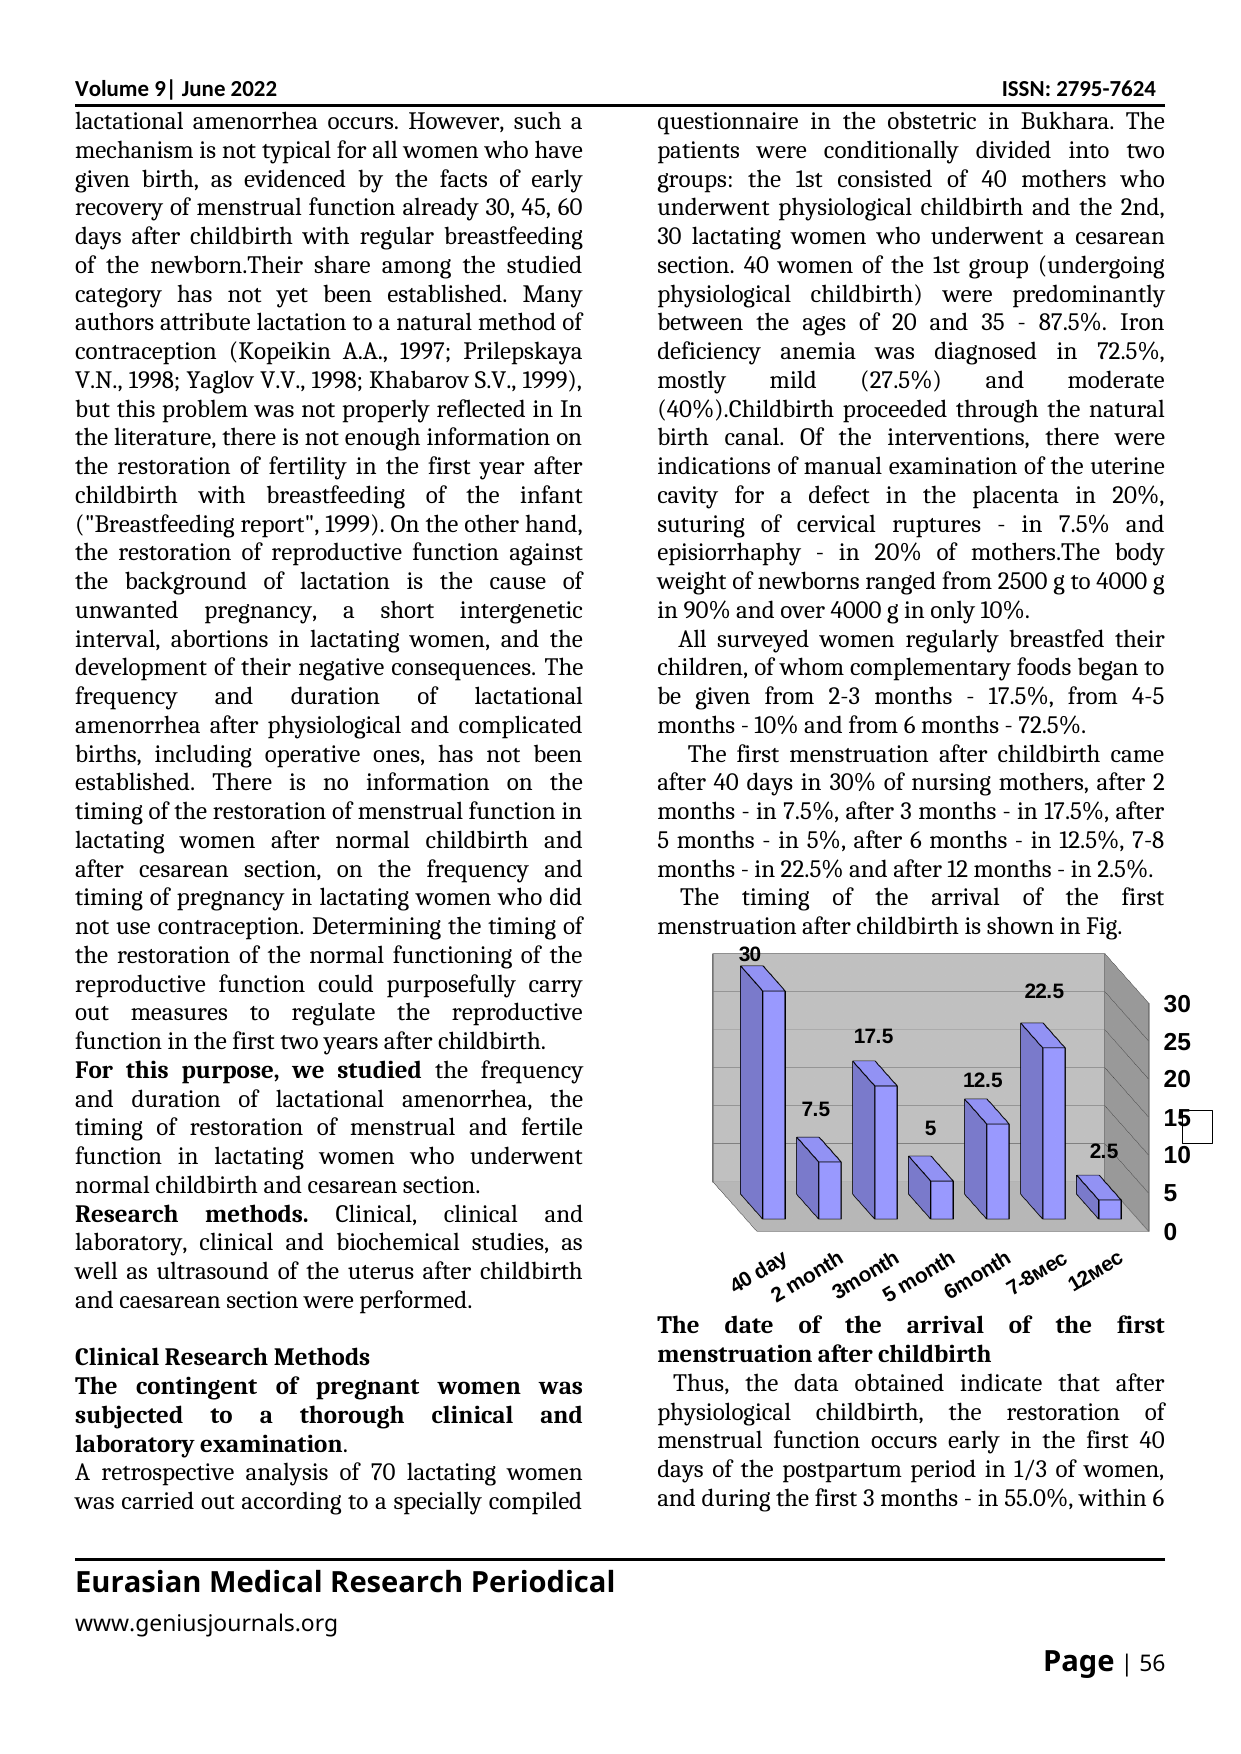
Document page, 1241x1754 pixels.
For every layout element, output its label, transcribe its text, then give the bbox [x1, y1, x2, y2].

text For this purpose, we studied the frequency and duration of lactational amenorrhea, the timing of restoration of menstrual and fertile function in lactating women who underwent normal childbirth and cesarean section. [75, 1056, 583, 1199]
text Clinical Research Methods [75, 1343, 583, 1372]
text All surveyed women regularly breastfed their children, of whom complementary foods began to be given from 2-3 months - 17.5%, from 4-5 months - 10% and from 6 months - 72.5%. [657, 624, 1165, 739]
text A retrospective analysis of 70 lactating women was carried out according to a specially compiled questionnaire in the obstetric in Bukhara. The patients were conditionally divided into two groups: the 1st consisted of 40 mothers who underwent physiological childbirth and the 2nd, 30 lactating women who underwent a cesarean section. 40 women of the 1st group (undergoing physiological childbirth) were predominantly between the ages of 20 and 35 - 87.5%. Iron deficiency anemia was diagnosed in 72.5%, mostly mild (27.5%) and moderate (40%).Childbirth proceeded through the natural birth canal. Of the interventions, there were indications of manual examination of the uterine cavity for a defect in the placenta in 20%, suturing of cervical ruptures - in 7.5% and episiorrhaphy - in 20% of mothers.The body weight of newborns ranged from 2500 g to 4000 g in 90% and over 4000 g in only 10%. [657, 107, 1165, 624]
text The contingent of pregnant women was subjected to a thorough clinical and laboratory examination. [75, 1372, 583, 1458]
text The date of the arrival of the first menstruation after childbirth [657, 1311, 1165, 1369]
text The first menstruation after childbirth came after 40 days in 30% of nursing mothers, after 2 months - in 7.5%, after 3 months - in 17.5%, after 5 months - in 5%, after 6 months - in 12.5%, 7-8 months - in 22.5% and after 12 months - in 2.5%. [657, 739, 1165, 883]
text The timing of the arrival of the first menstruation after childbirth is shown in Fig. [657, 883, 1165, 941]
text Research methods. Clinical, clinical and laboratory, clinical and biochemical studies, as well as ultrasound of the uterus after childbirth and caesarean section were performed. [75, 1199, 583, 1314]
